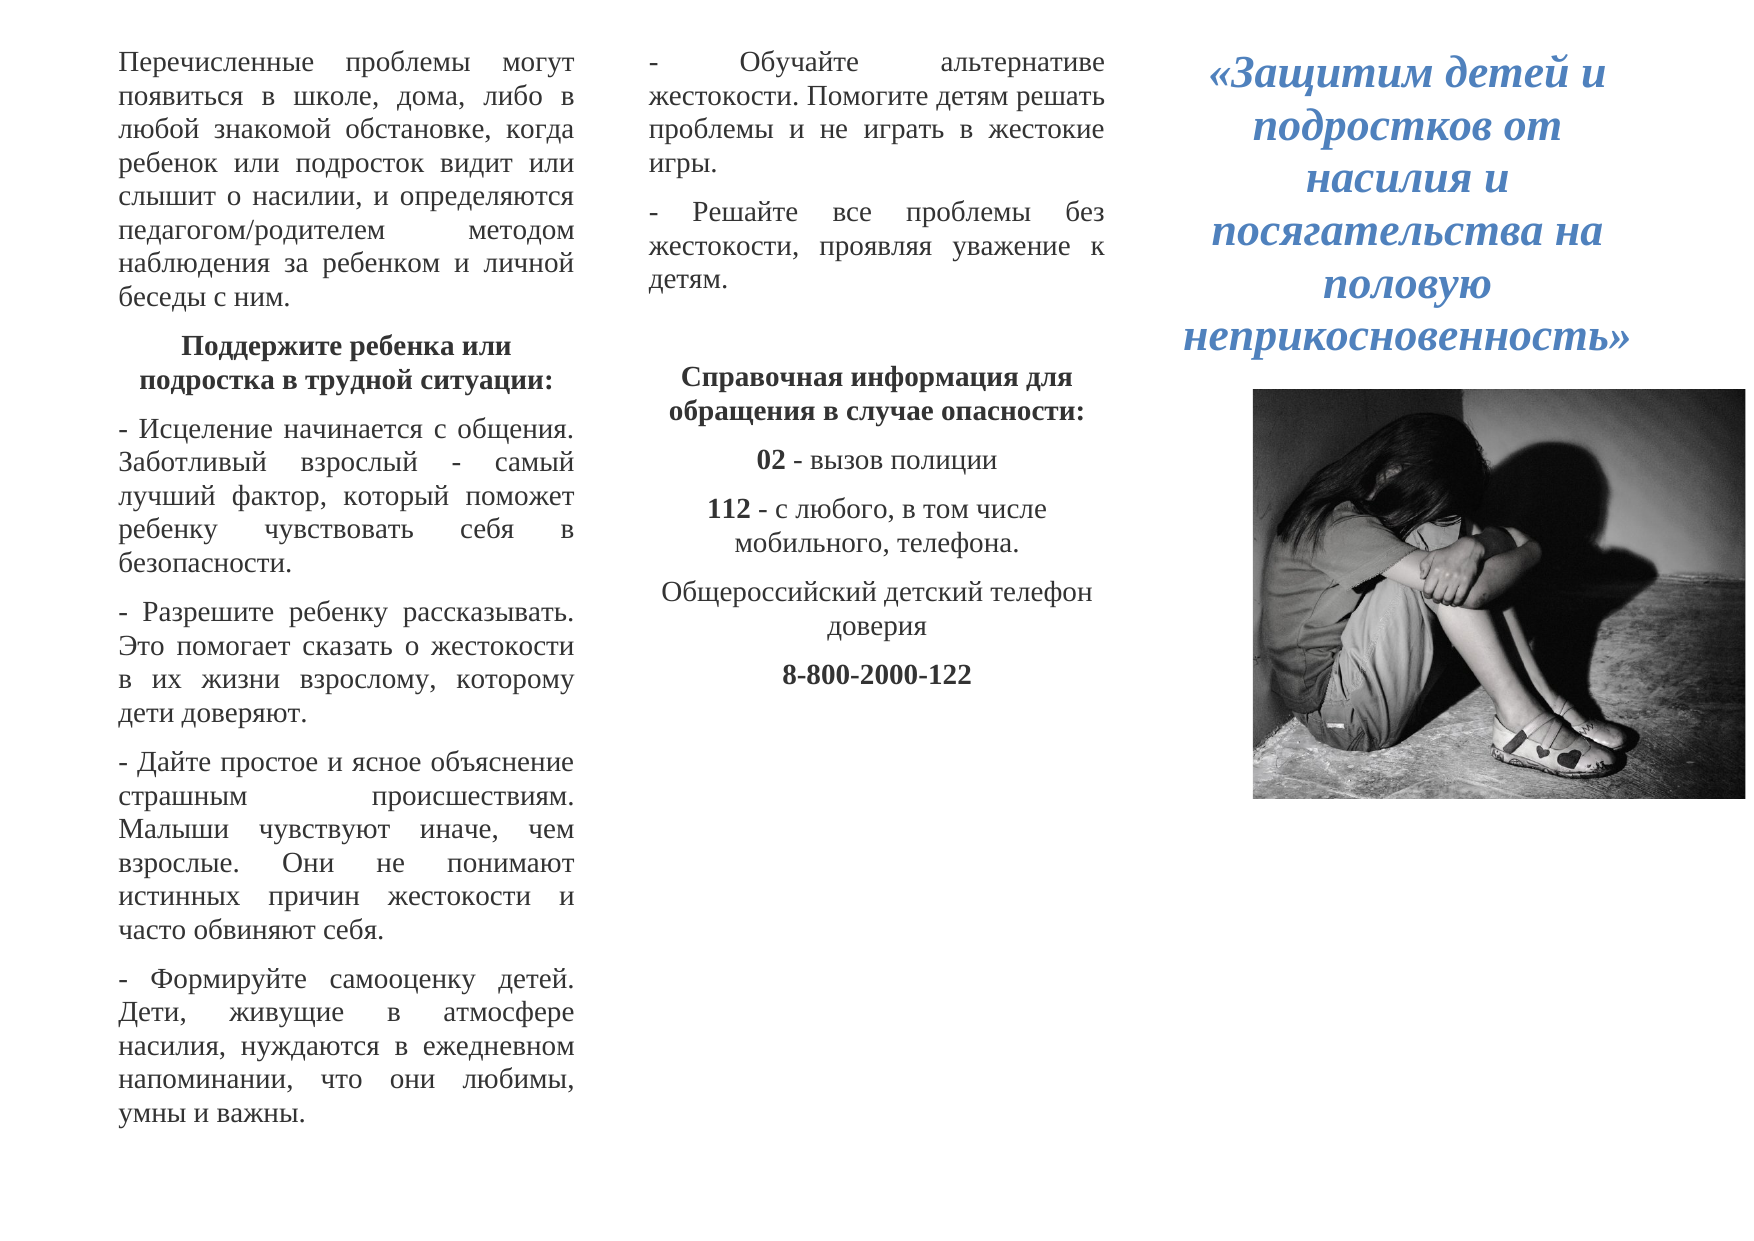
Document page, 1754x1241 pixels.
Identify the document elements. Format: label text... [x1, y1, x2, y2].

text 112 - с любого, в том числе мобильного, телефона. [648, 491, 1105, 558]
text Общероссийский детский телефон доверия [648, 574, 1105, 641]
text - Обучайте альтернативе жестокости. Помогите детям решать проблемы и не играть в жестокие игры. [648, 44, 1105, 178]
text 02 - вызов полиции [648, 442, 1105, 476]
picture [1252, 389, 1746, 799]
text - Дайте простое и ясное объяснение страшным происшествиям. Малыши чувствуют иначе, чем взрослые. Они не понимают истинных причин жестокости и часто обвиняют себя. [118, 744, 575, 945]
text 8-800-2000-122 [648, 657, 1105, 690]
text - Исцеление начинается с общения. Заботливый взрослый - самый лучший фактор, который поможет ребенку чувствовать себя в безопасности. [118, 411, 575, 579]
text Перечисленные проблемы могут появиться в школе, дома, либо в любой знакомой обстановке, когда ребенок или подросток видит или слышит о насилии, и определяются педагогом/родителем методом наблюдения за ребенком и личной беседы с ним. [118, 44, 575, 313]
text Справочная информация для обращения в случае опасности: [648, 359, 1105, 427]
text «Защитим детей и подростков от насилия и посягательства на половую неприкосновенность» [1179, 44, 1636, 361]
text - Разрешите ребенку рассказывать. Это помогает сказать о жестокости в их жизни взрослому, которому дети доверяют. [118, 594, 575, 728]
text - Формируйте самооценку детей. Дети, живущие в атмосфере насилия, нуждаются в ежедневном напоминании, что они любимы, умны и важны. [118, 961, 575, 1129]
text Поддержите ребенка или подростка в трудной ситуации: [118, 328, 575, 395]
text - Решайте все проблемы без жестокости, проявляя уважение к детям. [648, 194, 1105, 295]
